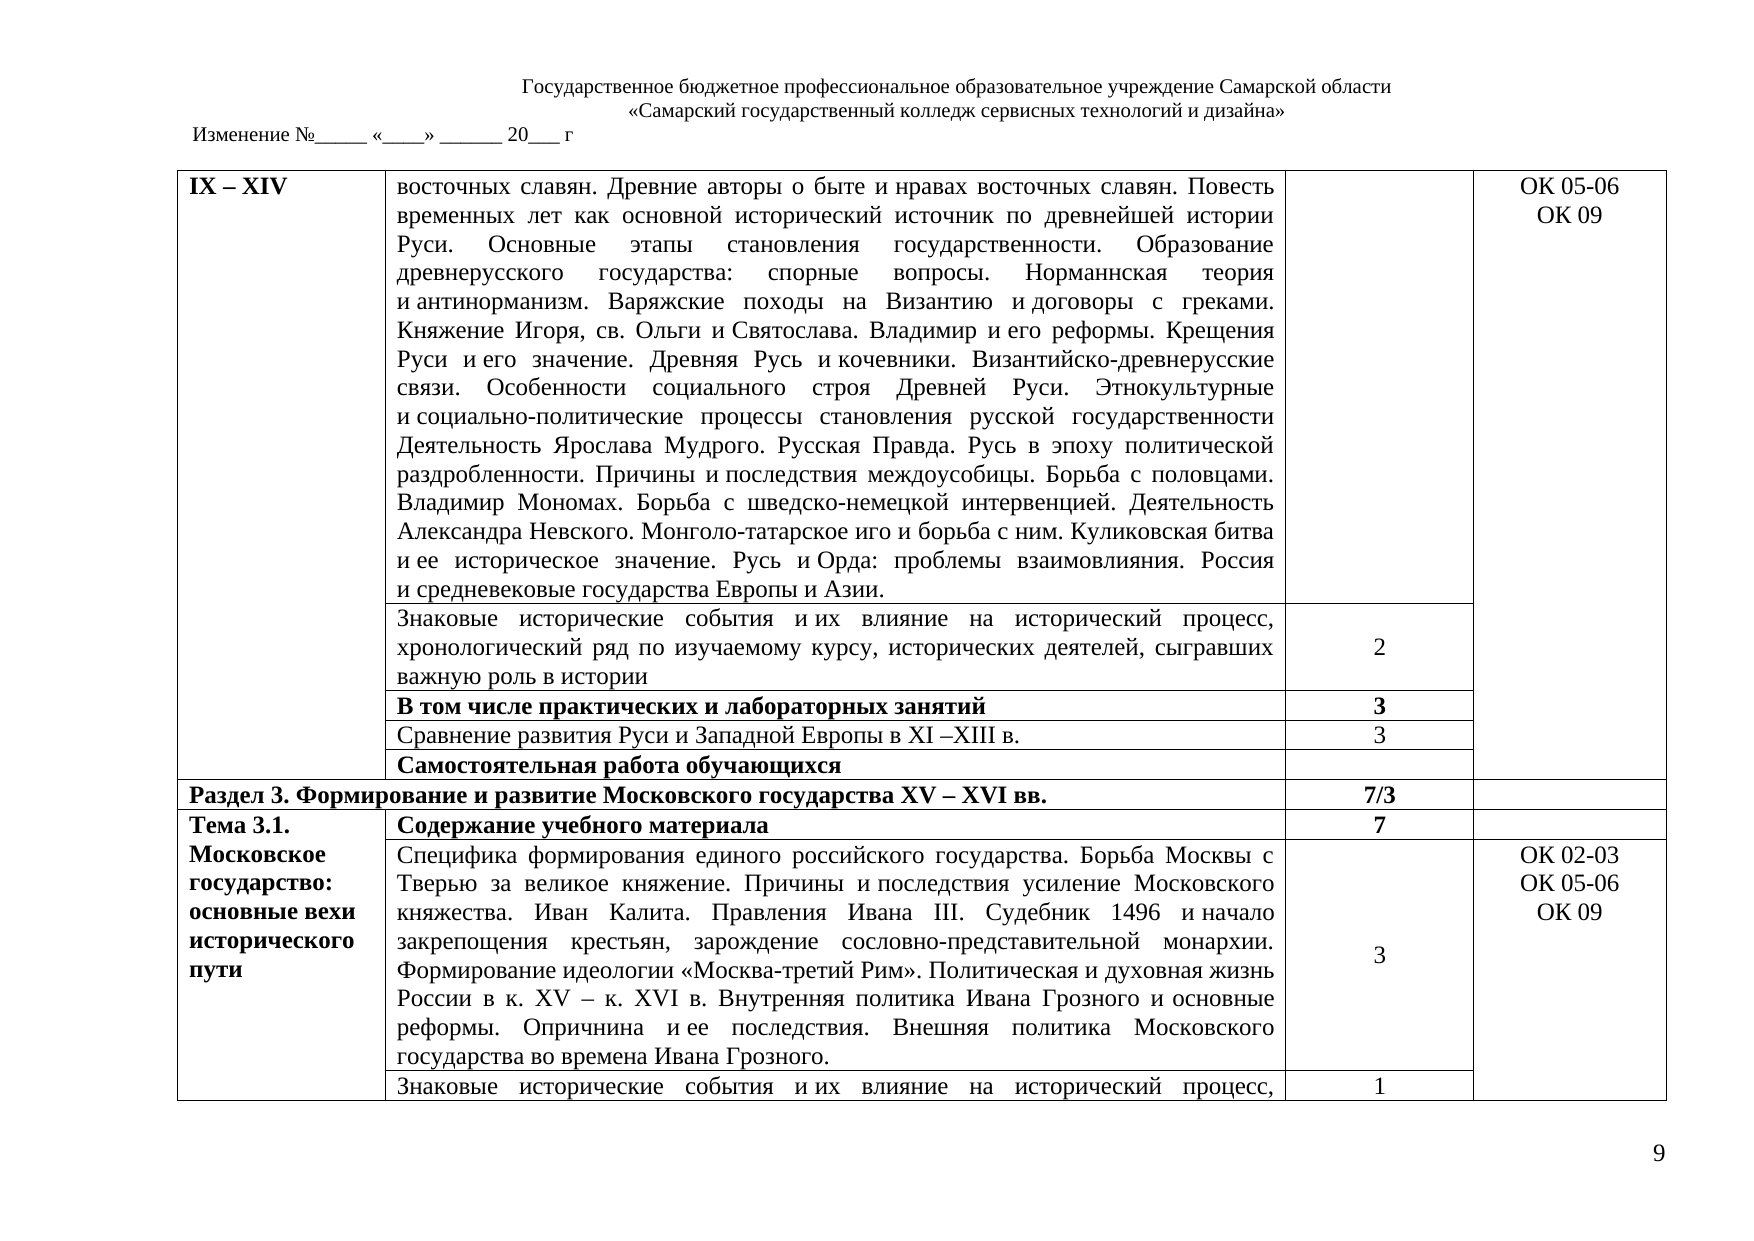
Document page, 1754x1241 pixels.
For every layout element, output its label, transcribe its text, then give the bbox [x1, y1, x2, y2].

table_cell ОК 02-03 ОК 05-06 ОК 09 [1474, 840, 1666, 1099]
table_cell 3 [1286, 171, 1473, 602]
table_cell 2 [1286, 604, 1473, 690]
table_cell Самостоятельная работа обучающихся [386, 750, 1285, 779]
table_cell [1474, 780, 1666, 809]
table_cell Раздел 3. Формирование и развитие Московского государства ХV – ХVI вв. [178, 780, 1285, 809]
table_cell 7 [1286, 810, 1473, 839]
table_cell Содержание учебного материала [386, 810, 1285, 839]
table_cell В том числе практических и лабораторных занятий [386, 691, 1285, 719]
table_cell 3 [1286, 721, 1473, 749]
table_cell Сравнение развития Руси и Западной Европы в ХI –ХIII в. [386, 721, 1285, 749]
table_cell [386, 1071, 1285, 1099]
table_cell 3 [1286, 840, 1473, 1070]
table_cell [1474, 171, 1666, 779]
table_cell [1286, 750, 1473, 779]
table_cell Специфика формирования единого российского государства. Борьба Москвы с Тверью за великое княжение. Причины и последствия усиление Московского княжества. Иван Калита. Правления Ивана III. Судебник 1496 и начало закрепощения крестьян, зарождение сословно-представительной монархии. Формирование идеологии «Москва-третий Рим». Политическая и духовная жизнь России в к. ХV – к. ХVI в. Внутренняя политика Ивана Грозного и основные реформы. Опричнина и ее последствия. Внешняя политика Московского государства во времена Ивана Грозного. [386, 840, 1285, 1070]
table_cell [1474, 810, 1666, 839]
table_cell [386, 171, 1285, 602]
table_cell 1 [1286, 1071, 1473, 1099]
table_cell 3 [1286, 691, 1473, 719]
table_cell 7/3 [1286, 780, 1473, 809]
table_cell Тема 3.1. Московское государство: основные вехи исторического пути [178, 810, 385, 1099]
